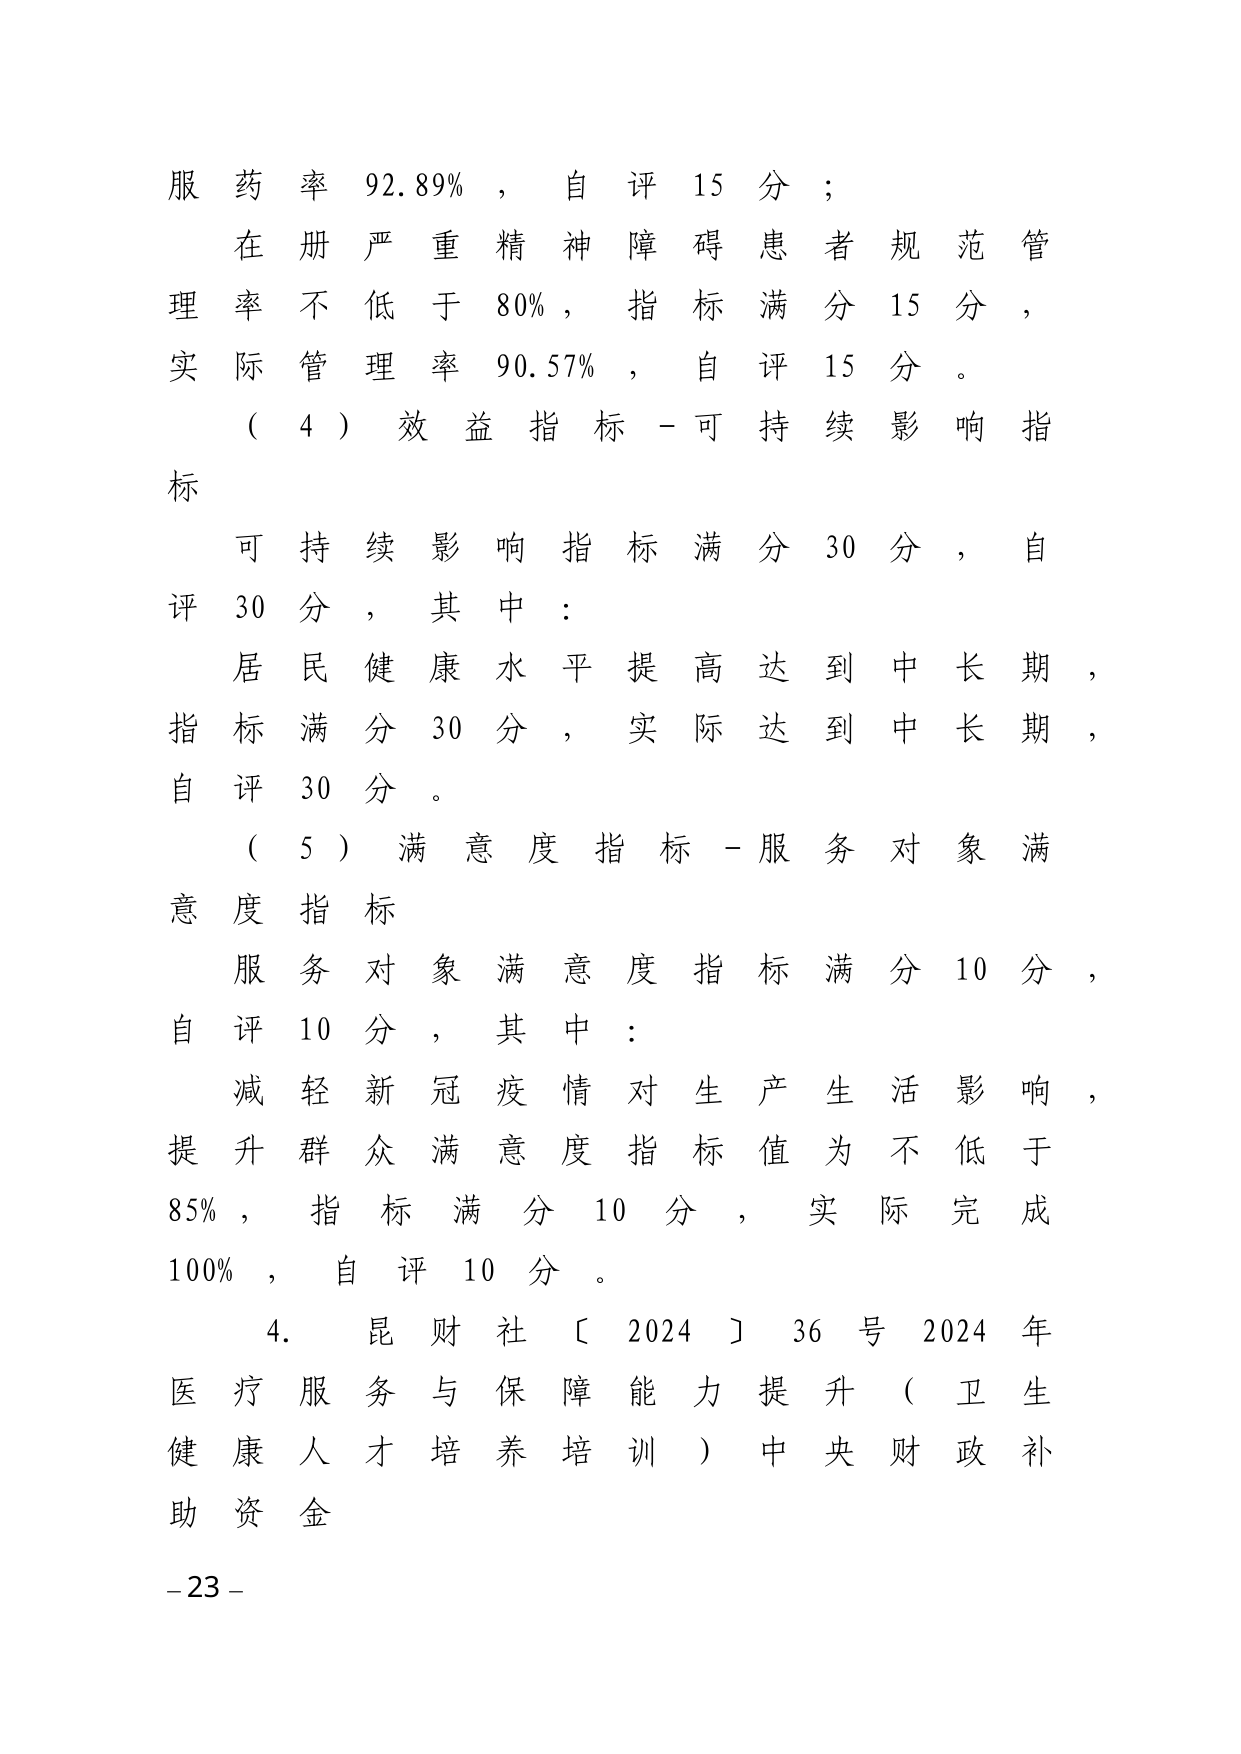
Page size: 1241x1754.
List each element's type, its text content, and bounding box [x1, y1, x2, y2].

text （5）满意度指标-服务对象满意度指标 [167, 816, 1085, 937]
text 在册严重精神障碍患者规范管理率不低于80%，指标满分15分，实际管理率90.57%，自评15分。 [167, 213, 1085, 394]
text 居民健康水平提高达到中长期，指标满分30分，实际达到中长期，自评30分。 [167, 635, 1085, 816]
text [167, 153, 1085, 213]
text 可持续影响指标满分30分，自评30分，其中： [167, 515, 1085, 635]
text 服务对象满意度指标满分10分，自评10分，其中： [167, 937, 1085, 1057]
text （4）效益指标-可持续影响指标 [167, 394, 1085, 515]
text 减轻新冠疫情对生产生活影响，提升群众满意度指标值为不低于85%，指标满分10分，实际完成100%，自评10分。 [167, 1057, 1085, 1299]
list 昆财社〔2024〕36号2024年医疗服务与保障能力提升（卫生健康人才培养培训）中央财政补助资金 [167, 1299, 1085, 1540]
